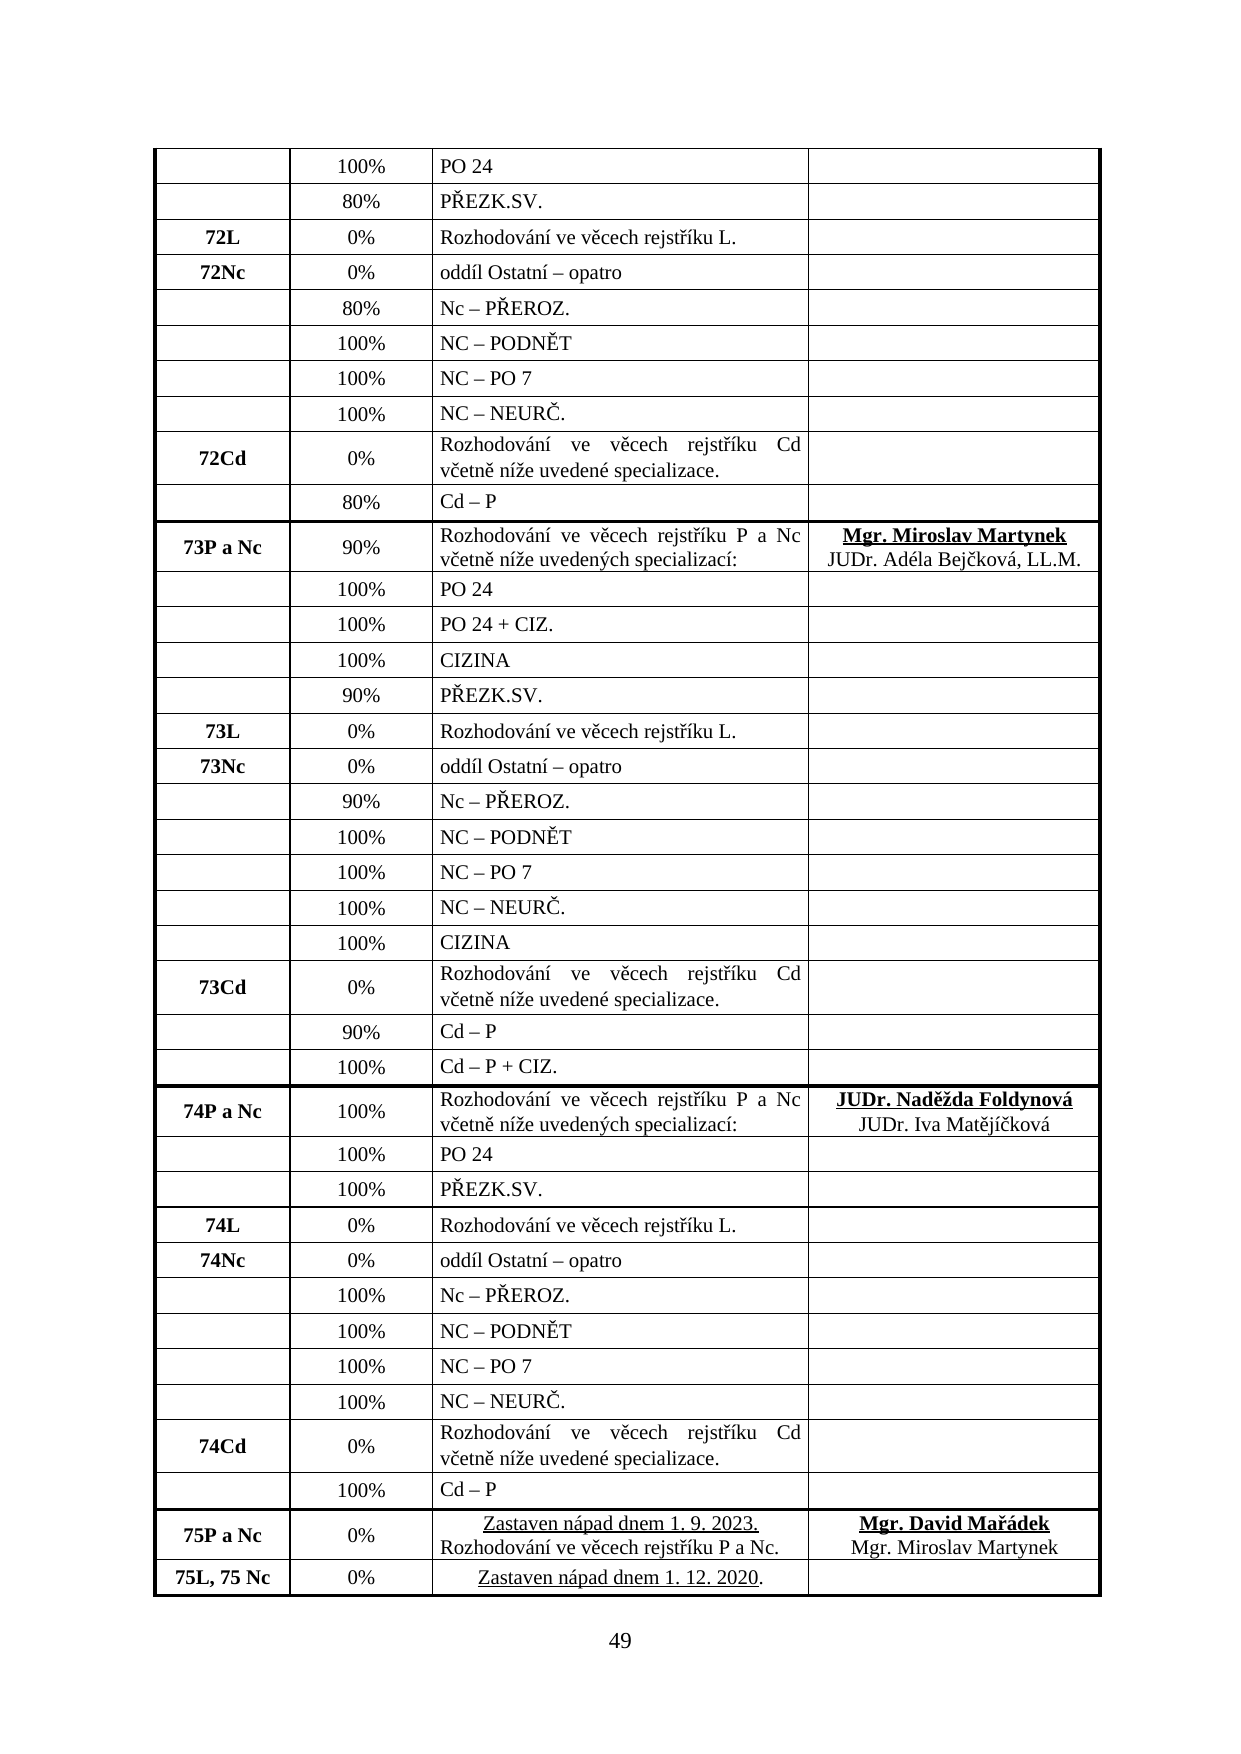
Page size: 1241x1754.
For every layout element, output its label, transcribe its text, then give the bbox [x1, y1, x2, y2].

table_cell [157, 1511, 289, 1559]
table_cell [157, 326, 289, 360]
table_cell Rozhodování ve věcech rejstříku P a Nc včetně níže uvedených specializací: [433, 523, 808, 571]
table_cell [157, 361, 289, 396]
table_cell Nc – PŘEROZ. [433, 290, 808, 325]
table_cell 0% [291, 749, 432, 783]
table_cell [809, 220, 1098, 254]
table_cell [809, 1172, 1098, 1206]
table_cell [809, 820, 1098, 854]
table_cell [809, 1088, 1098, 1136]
table_cell 73L [157, 714, 289, 748]
table_cell [157, 643, 289, 677]
table_cell 100% [291, 820, 432, 854]
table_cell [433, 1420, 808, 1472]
table_cell [809, 1050, 1098, 1084]
table_cell [809, 855, 1098, 889]
table_cell 100% [291, 643, 432, 677]
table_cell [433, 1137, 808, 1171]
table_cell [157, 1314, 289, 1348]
table_cell [809, 891, 1098, 925]
table_cell Rozhodování ve věcech rejstříku L. [433, 220, 808, 254]
table_cell [809, 572, 1098, 606]
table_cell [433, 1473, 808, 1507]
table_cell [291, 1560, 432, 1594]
table_cell 80% [291, 485, 432, 519]
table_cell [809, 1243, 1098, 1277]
table_cell [809, 749, 1098, 783]
table_cell 0% [291, 220, 432, 254]
table_cell [157, 572, 289, 606]
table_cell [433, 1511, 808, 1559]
table_cell 100% [291, 361, 432, 396]
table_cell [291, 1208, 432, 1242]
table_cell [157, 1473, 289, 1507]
table_cell Rozhodování ve věcech rejstříku Cd včetně níže uvedené specializace. [433, 961, 808, 1013]
table_cell 0% [291, 714, 432, 748]
table_cell [809, 432, 1098, 484]
table_cell [809, 1015, 1098, 1049]
table_cell [157, 184, 289, 218]
table_cell [157, 678, 289, 712]
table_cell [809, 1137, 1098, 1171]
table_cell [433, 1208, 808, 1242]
table_cell 90% [291, 523, 432, 571]
table_cell Mgr. Miroslav Martynek JUDr. Adéla Bejčková, LL.M. [809, 523, 1098, 571]
table_cell 72Cd [157, 432, 289, 484]
table_cell 0% [291, 255, 432, 289]
table_cell NC – NEURČ. [433, 397, 808, 431]
table_cell 100% [291, 891, 432, 925]
table_cell [157, 1050, 289, 1084]
table_cell Cd – P [433, 1015, 808, 1049]
table_cell 100% [291, 149, 432, 183]
table_cell [809, 607, 1098, 642]
table_cell [809, 643, 1098, 677]
table_cell [809, 184, 1098, 218]
table_cell Cd – P [433, 485, 808, 519]
table_cell [809, 290, 1098, 325]
table_cell [157, 784, 289, 819]
table_cell 100% [291, 1050, 432, 1084]
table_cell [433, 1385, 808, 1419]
table_cell 90% [291, 678, 432, 712]
table_cell NC – PO 7 [433, 361, 808, 396]
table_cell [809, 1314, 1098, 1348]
table_cell NC – PODNĚT [433, 820, 808, 854]
table_cell [809, 255, 1098, 289]
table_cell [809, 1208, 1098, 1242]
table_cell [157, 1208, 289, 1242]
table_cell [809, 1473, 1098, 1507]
table_cell 80% [291, 290, 432, 325]
table_cell Rozhodování ve věcech rejstříku L. [433, 714, 808, 748]
table_cell PŘEZK.SV. [433, 184, 808, 218]
table_cell [157, 485, 289, 519]
table_cell CIZINA [433, 926, 808, 960]
table_cell oddíl Ostatní – opatro [433, 749, 808, 783]
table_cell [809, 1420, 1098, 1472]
table_cell 73Nc [157, 749, 289, 783]
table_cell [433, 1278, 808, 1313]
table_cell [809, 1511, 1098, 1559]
table_cell 100% [291, 572, 432, 606]
table_cell [809, 326, 1098, 360]
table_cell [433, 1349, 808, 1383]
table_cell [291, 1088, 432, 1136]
table_cell 0% [291, 432, 432, 484]
table_cell [157, 149, 289, 183]
table_cell PŘEZK.SV. [433, 678, 808, 712]
table_cell Rozhodování ve věcech rejstříku Cd včetně níže uvedené specializace. [433, 432, 808, 484]
table_cell oddíl Ostatní – opatro [433, 255, 808, 289]
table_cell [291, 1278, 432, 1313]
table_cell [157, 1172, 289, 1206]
table_cell 0% [291, 961, 432, 1013]
table_cell 100% [291, 926, 432, 960]
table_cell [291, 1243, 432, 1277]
table_cell [157, 855, 289, 889]
table_cell Cd – P + CIZ. [433, 1050, 808, 1084]
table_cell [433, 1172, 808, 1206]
table_cell 72Nc [157, 255, 289, 289]
table_cell 100% [291, 607, 432, 642]
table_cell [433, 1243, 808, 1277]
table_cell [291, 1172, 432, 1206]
table_cell 72L [157, 220, 289, 254]
table_cell [157, 1015, 289, 1049]
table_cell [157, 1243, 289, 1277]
table_cell PO 24 [433, 572, 808, 606]
table_cell [809, 149, 1098, 183]
table_cell [809, 961, 1098, 1013]
table_cell [809, 361, 1098, 396]
table_cell [157, 926, 289, 960]
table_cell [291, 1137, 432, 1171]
table_cell PO 24 [433, 149, 808, 183]
table_cell [157, 820, 289, 854]
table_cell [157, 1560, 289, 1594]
table_cell [157, 607, 289, 642]
table_cell 100% [291, 855, 432, 889]
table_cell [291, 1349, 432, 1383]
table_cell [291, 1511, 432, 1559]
table_cell 73Cd [157, 961, 289, 1013]
table_cell NC – NEURČ. [433, 891, 808, 925]
table_cell [809, 678, 1098, 712]
table_cell [809, 397, 1098, 431]
table_cell [809, 485, 1098, 519]
table_cell [809, 714, 1098, 748]
table_cell 74P a Nc [157, 1088, 289, 1136]
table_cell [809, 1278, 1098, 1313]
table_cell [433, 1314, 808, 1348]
table_cell PO 24 + CIZ. [433, 607, 808, 642]
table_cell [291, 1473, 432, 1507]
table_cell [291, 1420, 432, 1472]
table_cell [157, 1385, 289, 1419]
table_cell [157, 397, 289, 431]
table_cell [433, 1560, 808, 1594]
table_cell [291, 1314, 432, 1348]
table_cell NC – PO 7 [433, 855, 808, 889]
table_cell CIZINA [433, 643, 808, 677]
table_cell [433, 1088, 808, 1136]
table_cell [157, 891, 289, 925]
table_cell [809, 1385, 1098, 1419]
table_cell 90% [291, 1015, 432, 1049]
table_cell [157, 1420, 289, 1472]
table_cell 90% [291, 784, 432, 819]
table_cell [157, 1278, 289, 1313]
table_cell 73P a Nc [157, 523, 289, 571]
table_cell NC – PODNĚT [433, 326, 808, 360]
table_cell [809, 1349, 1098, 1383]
table_cell 80% [291, 184, 432, 218]
table_cell 100% [291, 326, 432, 360]
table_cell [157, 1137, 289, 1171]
table_cell [809, 784, 1098, 819]
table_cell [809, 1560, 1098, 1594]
table_cell Nc – PŘEROZ. [433, 784, 808, 819]
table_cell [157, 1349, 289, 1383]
table_cell [157, 290, 289, 325]
table_cell [809, 926, 1098, 960]
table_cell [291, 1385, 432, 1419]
table_cell 100% [291, 397, 432, 431]
